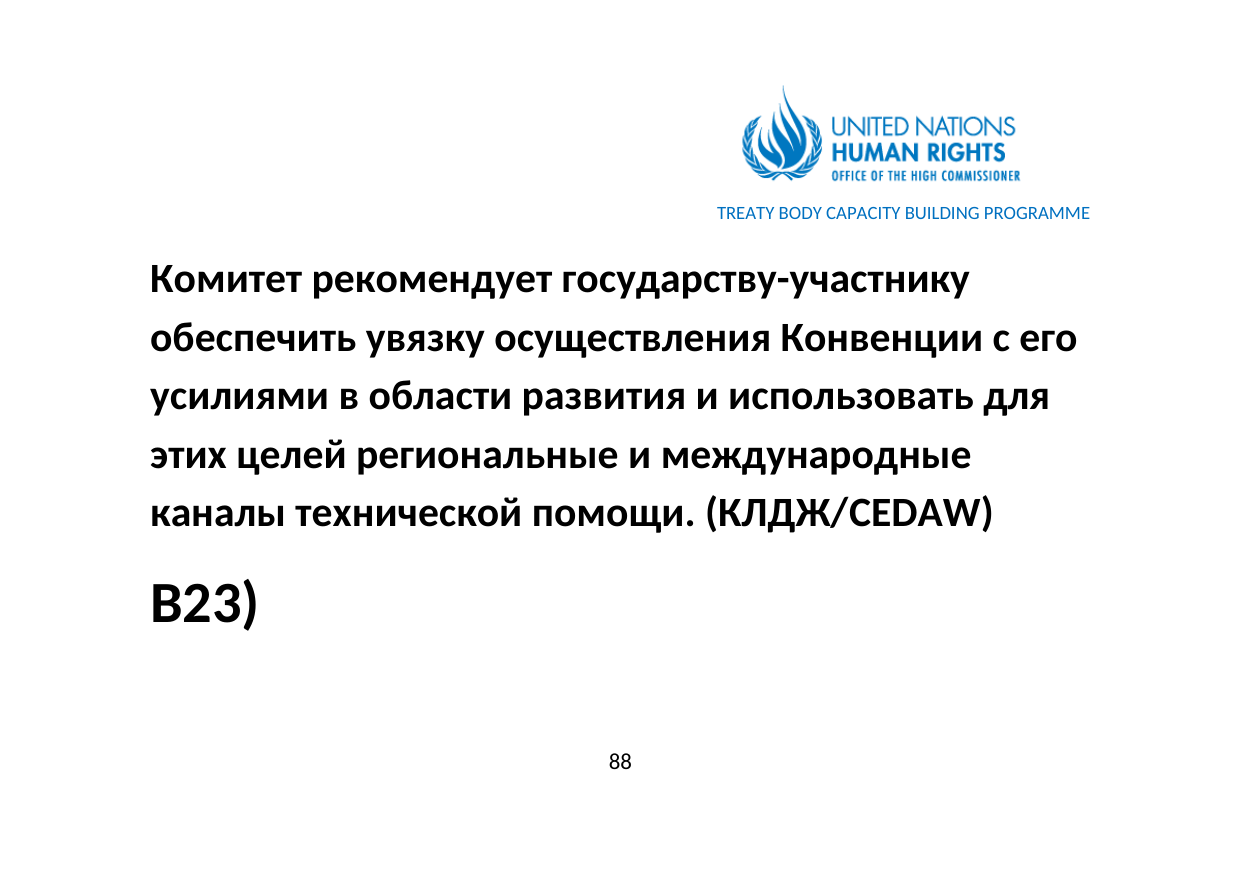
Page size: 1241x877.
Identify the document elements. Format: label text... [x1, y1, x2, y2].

picture [729, 73, 1036, 202]
text B23) [150, 566, 1090, 637]
text Комитет рекомендует государству-участнику обеспечить увязку осуществления Конвенции с его усилиями в области развития и использовать для этих целей региональные и международные каналы технической помощи. (КЛДЖ/CEDAW) [150, 252, 1090, 537]
